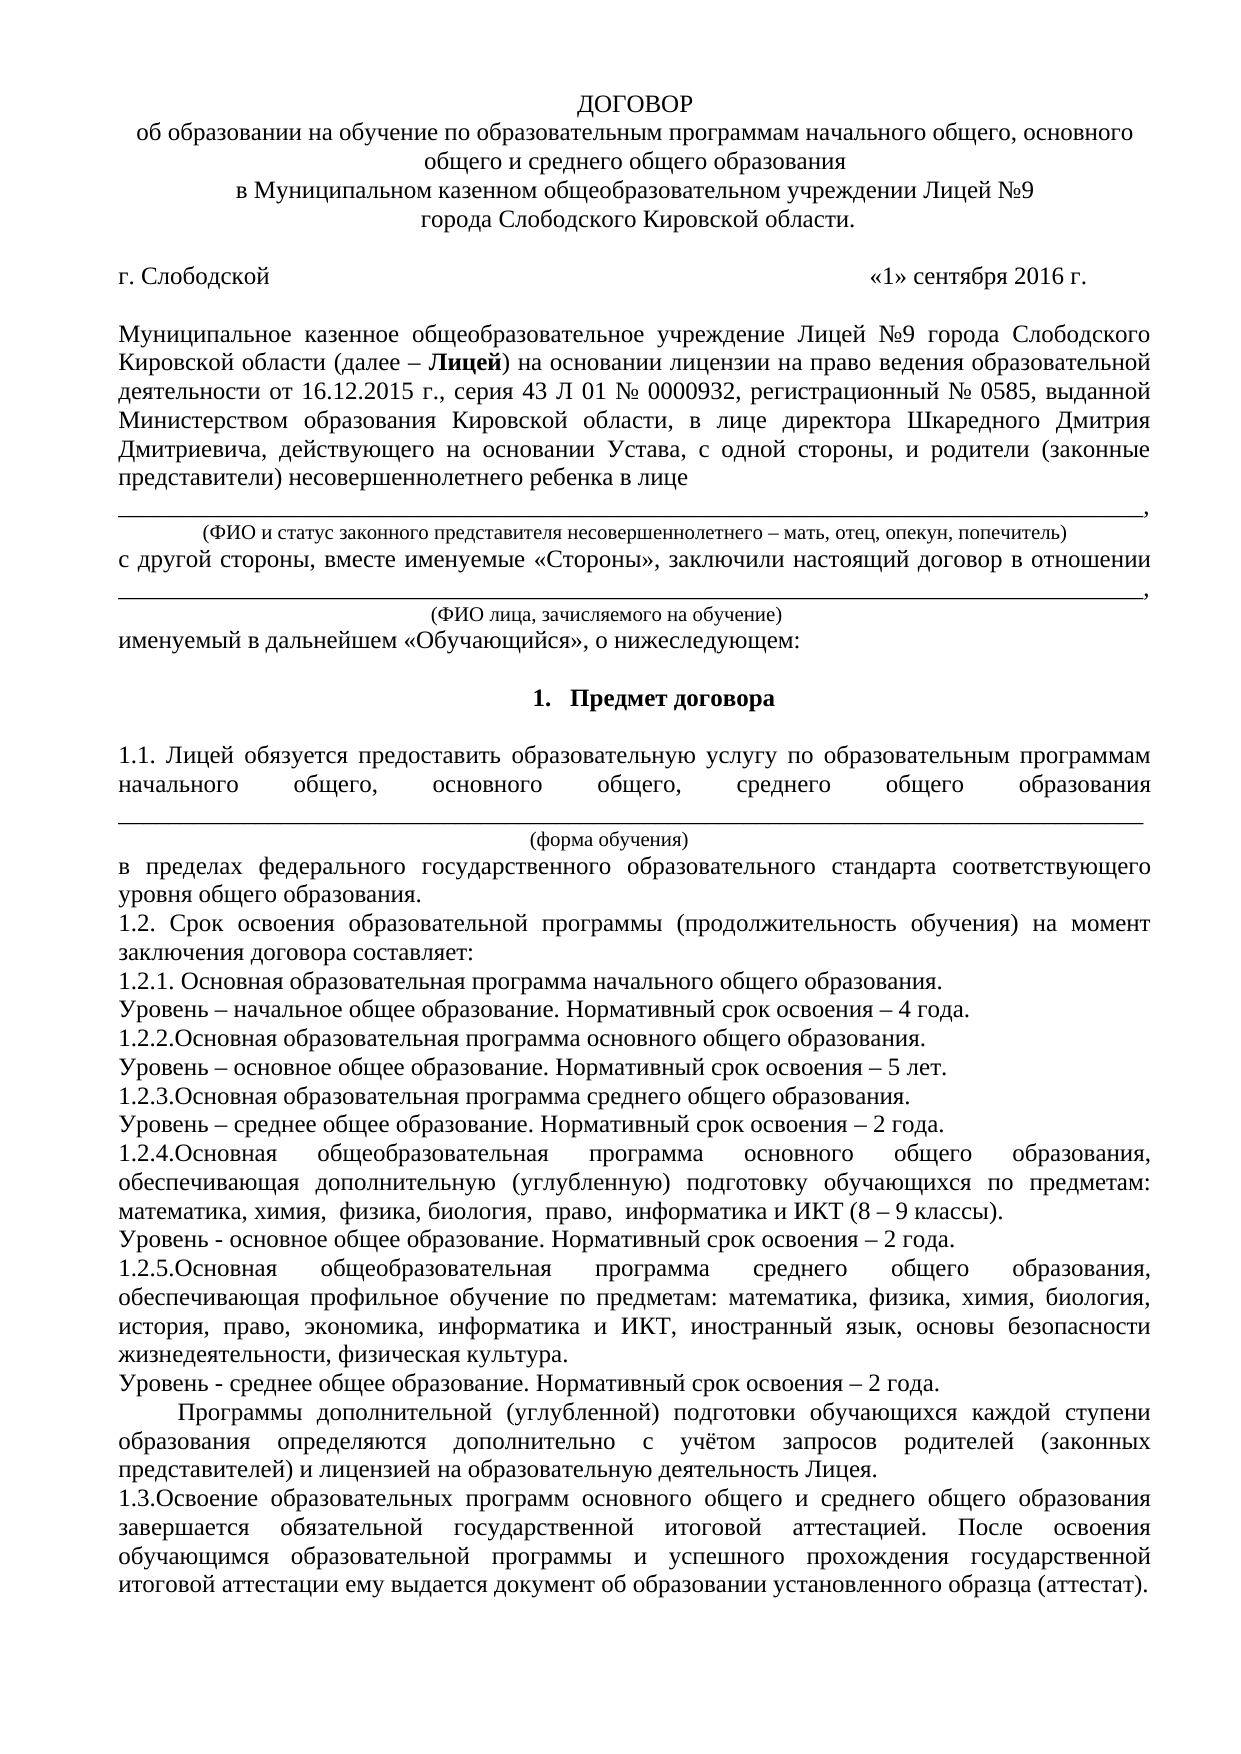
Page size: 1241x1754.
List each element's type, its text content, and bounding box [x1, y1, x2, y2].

text в пределах федерального государственного образовательного стандарта соответствующего уровня общего образования. [118, 851, 1152, 908]
text Уровень – основное общее образование. Нормативный срок освоения – 5 лет. [118, 1052, 1152, 1081]
text 1.2.5.Основная общеобразовательная программа среднего общего образования, обеспечивающая профильное обучение по предметам: математика, физика, химия, биология, история, право, экономика, информатика и ИКТ, иностранный язык, основы безопасности жизнедеятельности, физическая культура. [118, 1253, 1152, 1368]
text г. Слободской «1» сентября 2016 г. [118, 261, 1152, 290]
text Уровень - основное общее образование. Нормативный срок освоения – 2 года. [118, 1224, 1152, 1253]
text ДОГОВОР [118, 89, 1152, 117]
text 1.2.2.Основная образовательная программа основного общего образования. [118, 1023, 1152, 1052]
text 1.2.3.Основная образовательная программа среднего общего образования. [118, 1081, 1152, 1109]
text Муниципальное казенное общеобразовательное учреждение Лицей №9 города Слободского Кировской области (далее – Лицей) на основании лицензии на право ведения образовательной деятельности от 16.12.2015 г., серия 43 Л 01 № 0000932, регистрационный № 0585, выданной Министерством образования Кировской области, в лице директора Шкаредного Дмитрия Дмитриевича, действующего на основании Устава, с одной стороны, и родители (законные представители) несовершеннолетнего ребенка в лице [118, 319, 1152, 491]
text 1.2. Срок освоения образовательной программы (продолжительность обучения) на момент заключения договора составляет: [118, 908, 1152, 966]
text с другой стороны, вместе именуемые «Стороны», заключили настоящий договор в отношении __________________________________________________________________________________, [118, 544, 1152, 601]
text __________________________________________________________________________________, [118, 491, 1152, 520]
text города Слободского Кировской области. [118, 204, 1152, 232]
text в Муниципальном казенном общеобразовательном учреждении Лицей №9 [118, 175, 1152, 204]
text Уровень – начальное общее образование. Нормативный срок освоения – 4 года. [118, 994, 1152, 1023]
text 1.2.4.Основная общеобразовательная программа основного общего образования, обеспечивающая дополнительную (углубленную) подготовку обучающихся по предметам: математика, химия, физика, биология, право, информатика и ИКТ (8 – 9 классы). [118, 1138, 1152, 1224]
list Предмет договора [156, 683, 1152, 712]
text Программы дополнительной (углубленной) подготовки обучающихся каждой ступени образования определяются дополнительно с учётом запросов родителей (законных представителей) и лицензией на образовательную деятельность Лицея. [118, 1397, 1152, 1483]
text Уровень - среднее общее образование. Нормативный срок освоения – 2 года. [118, 1368, 1152, 1397]
text 1.3.Освоение образовательных программ основного общего и среднего общего образования завершается обязательной государственной итоговой аттестацией. После освоения обучающимся образовательной программы и успешного прохождения государственной итоговой аттестации ему выдается документ об образовании установленного образца (аттестат). [118, 1483, 1152, 1598]
text именуемый в дальнейшем «Обучающийся», о нижеследующем: [118, 626, 1152, 654]
text (ФИО и статус законного представителя несовершеннолетнего – мать, отец, опекун, попечитель) [118, 520, 1152, 544]
text (ФИО лица, зачисляемого на обучение) [118, 601, 1152, 626]
text 1.1. Лицей обязуется предоставить образовательную услугу по образовательным программам начального общего, основного общего, среднего общего образования __________________________________________________________________________________ [118, 741, 1152, 827]
text 1.2.1. Основная образовательная программа начального общего образования. [118, 966, 1152, 994]
text об образовании на обучение по образовательным программам начального общего, основного общего и среднего общего образования [118, 117, 1152, 175]
text Уровень – среднее общее образование. Нормативный срок освоения – 2 года. [118, 1109, 1152, 1138]
text (форма обучения) [118, 827, 1152, 851]
